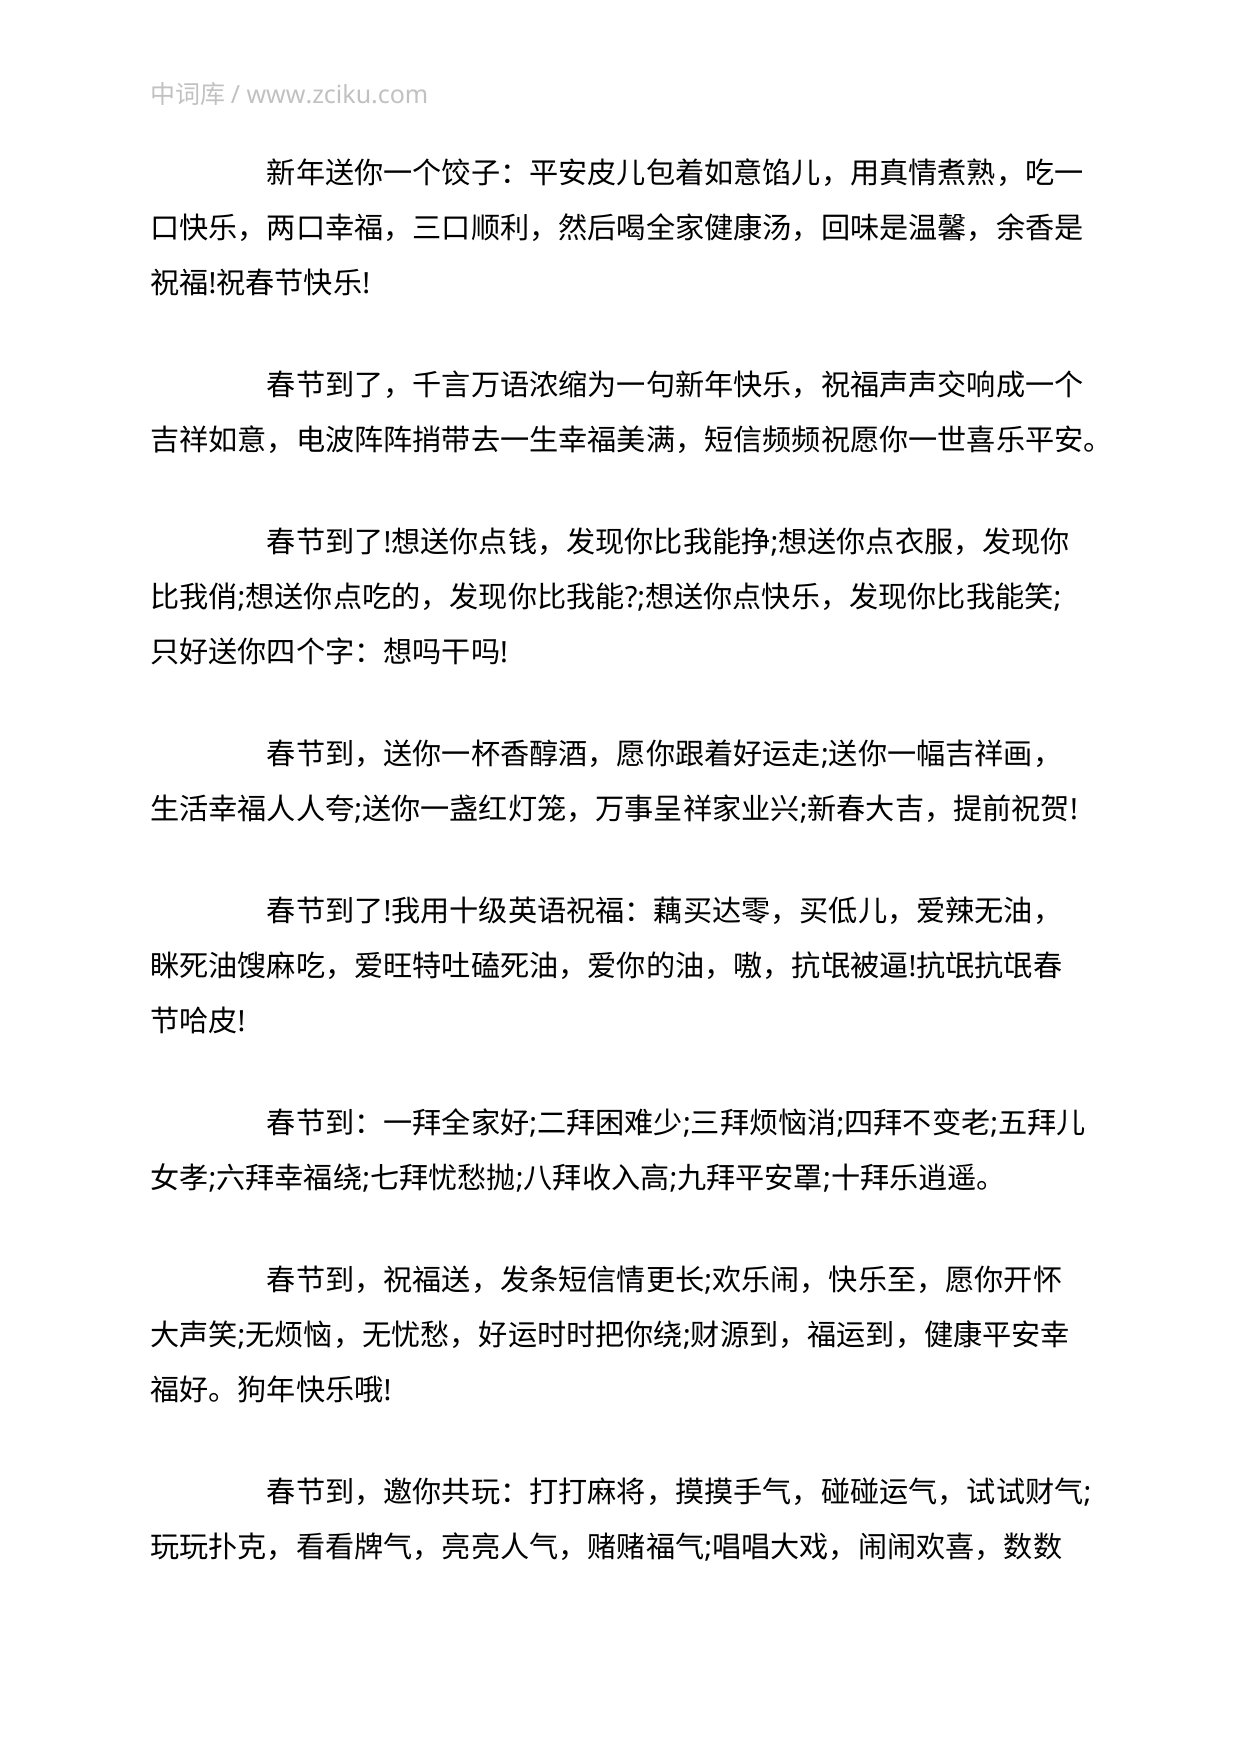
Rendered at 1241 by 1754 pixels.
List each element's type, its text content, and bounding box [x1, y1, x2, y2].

text 春节到了!想送你点钱，发现你比我能挣;想送你点衣服，发现你比我俏;想送你点吃的，发现你比我能?;想送你点快乐，发现你比我能笑;只好送你四个字：想吗干吗! [150, 518, 1090, 671]
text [150, 1468, 1090, 1566]
text 春节到，送你一杯香醇酒，愿你跟着好运走;送你一幅吉祥画，生活幸福人人夸;送你一盏红灯笼，万事呈祥家业兴;新春大吉，提前祝贺! [150, 730, 1090, 828]
text 春节到：一拜全家好;二拜困难少;三拜烦恼消;四拜不变老;五拜儿女孝;六拜幸福绕;七拜忧愁抛;八拜收入高;九拜平安罩;十拜乐逍遥。 [150, 1099, 1090, 1197]
text 春节到了!我用十级英语祝福：藕买达零，买低儿，爱辣无油，眯死油馊麻吃，爱旺特吐磕死油，爱你的油，嗷，抗氓被逼!抗氓抗氓春节哈皮! [150, 887, 1090, 1040]
text 春节到，祝福送，发条短信情更长;欢乐闹，快乐至，愿你开怀大声笑;无烦恼，无忧愁，好运时时把你绕;财源到，福运到，健康平安幸福好。狗年快乐哦! [150, 1256, 1090, 1409]
text 春节到了，千言万语浓缩为一句新年快乐，祝福声声交响成一个吉祥如意，电波阵阵捎带去一生幸福美满，短信频频祝愿你一世喜乐平安。 [150, 362, 1090, 459]
text 新年送你一个饺子：平安皮儿包着如意馅儿，用真情煮熟，吃一口快乐，两口幸福，三口顺利，然后喝全家健康汤，回味是温馨，余香是祝福!祝春节快乐! [150, 150, 1090, 302]
